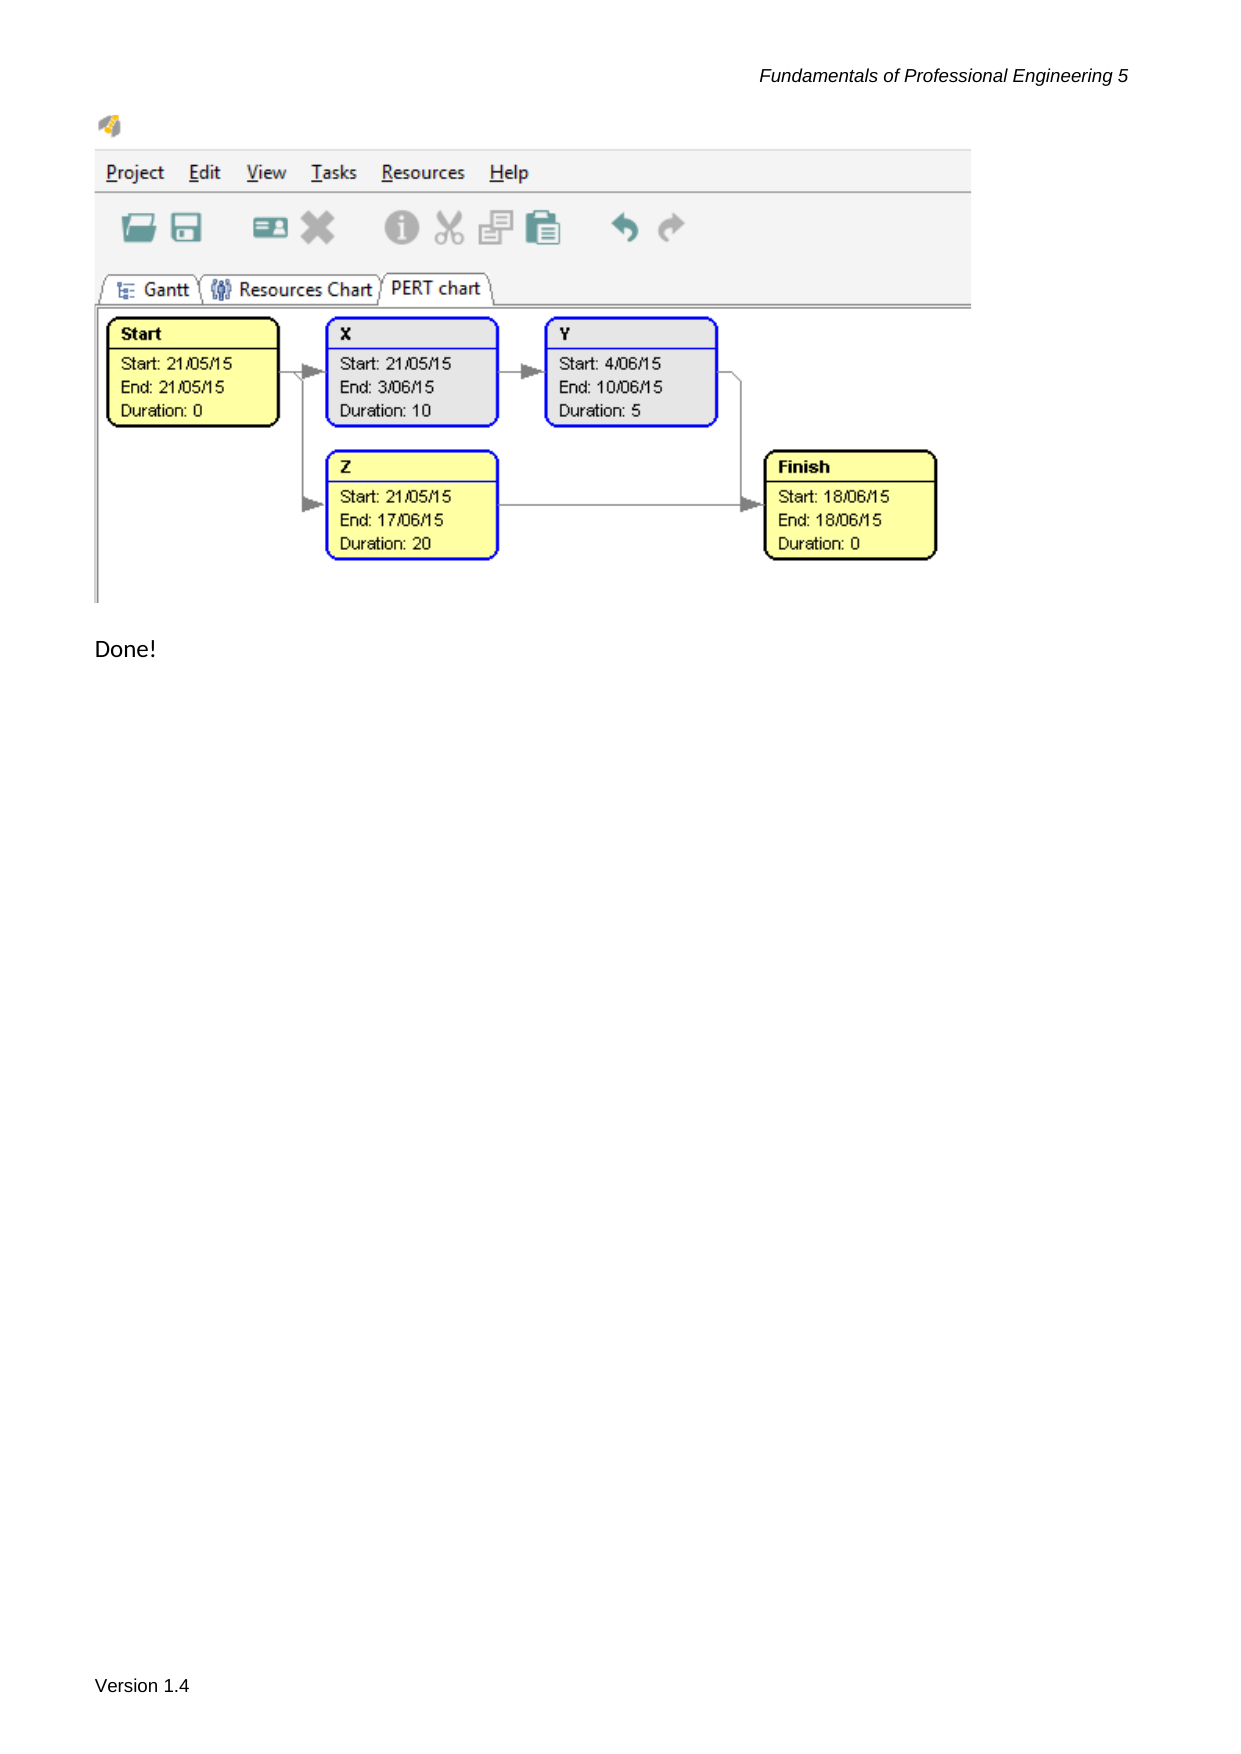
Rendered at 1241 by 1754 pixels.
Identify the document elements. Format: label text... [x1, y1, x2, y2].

text Done! [94, 633, 1128, 664]
picture [94, 115, 972, 603]
